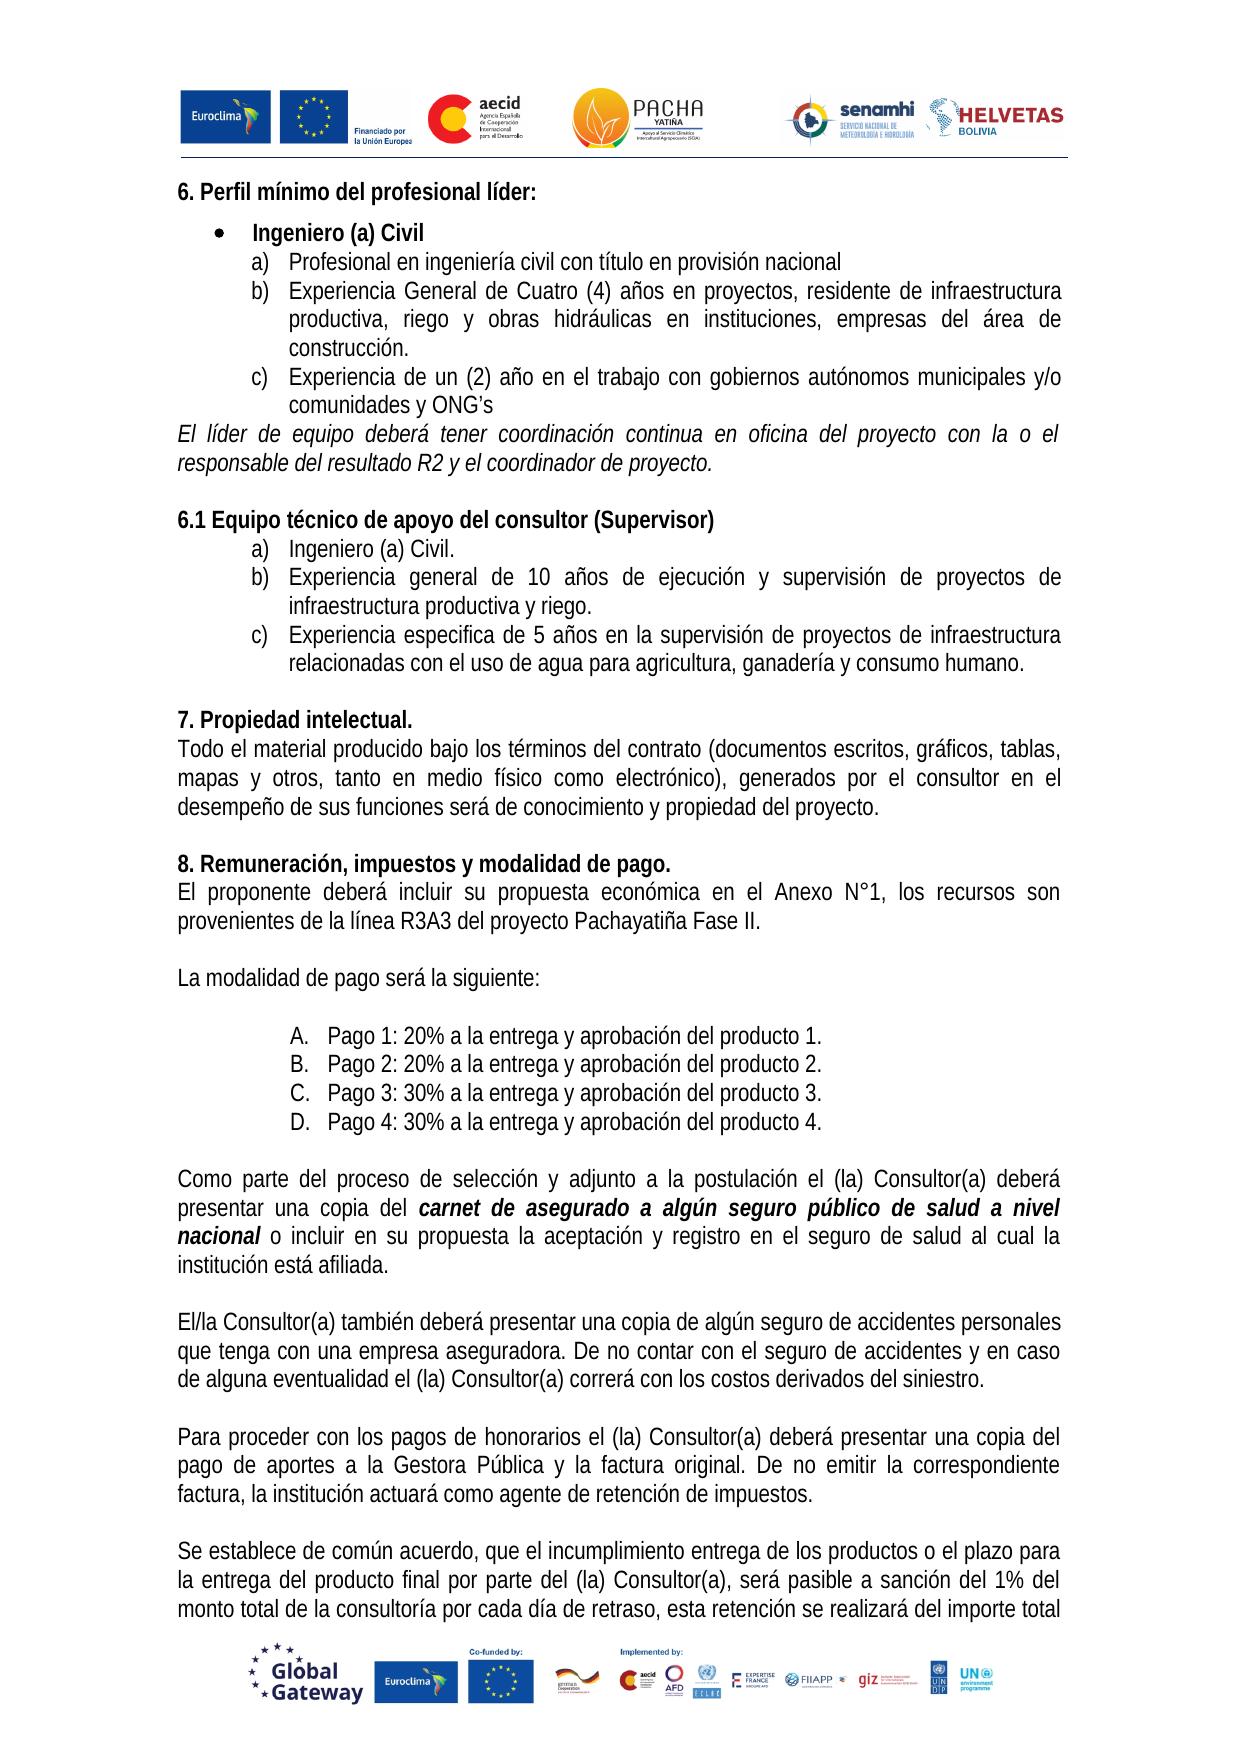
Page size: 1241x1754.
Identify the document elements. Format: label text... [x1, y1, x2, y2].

text El/la Consultor(a) también deberá presentar una copia de algún seguro de accidentes personales que tenga con una empresa aseguradora. De no contar con el seguro de accidentes y en caso de alguna eventualidad el (la) Consultor(a) correrá con los costos derivados del siniestro. [177, 1307, 1063, 1393]
text 6. Perfil mínimo del profesional líder: [177, 177, 1063, 206]
text El proponente deberá incluir su propuesta económica en el Anexo N°1, los recursos son provenientes de la línea R3A3 del proyecto Pachayatiña Fase II. [177, 877, 1063, 935]
list Ingeniero (a) Civil. [251, 534, 1063, 562]
text El líder de equipo deberá tener coordinación continua en oficina del proyecto con la o el responsable del resultado R2 y el coordinador de proyecto. [177, 419, 1063, 476]
text Para proceder con los pagos de honorarios el (la) Consultor(a) deberá presentar una copia del pago de aportes a la Gestora Pública y la factura original. De no emitir la correspondiente factura, la institución actuará como agente de retención de impuestos. [177, 1422, 1063, 1508]
text La modalidad de pago será la siguiente: [177, 963, 1063, 992]
list Pago 4: 30% a la entrega y aprobación del producto 4. [290, 1107, 1063, 1135]
list Experiencia de un (2) año en el trabajo con gobiernos autónomos municipales y/o comunidades y ONG’s [251, 362, 1063, 419]
picture [779, 90, 1065, 148]
picture [177, 87, 412, 144]
text Como parte del proceso de selección y adjunto a la postulación el (la) Consultor(a) deberá presentar una copia del carnet de asegurado a algún seguro público de salud a nivel nacional o incluir en su propuesta la aceptación y registro en el seguro de salud al cual la institución está afiliada. [177, 1164, 1063, 1278]
picture [421, 89, 530, 146]
text 8. Remuneración, impuestos y modalidad de pago. [177, 849, 1063, 877]
list Pago 2: 20% a la entrega y aprobación del producto 2. [290, 1049, 1063, 1078]
text 6.1 Equipo técnico de apoyo del consultor (Supervisor) [177, 505, 1063, 534]
list Experiencia especifica de 5 años en la supervisión de proyectos de infraestructura relacionadas con el uso de agua para agricultura, ganadería y consumo humano. [251, 619, 1063, 677]
text 7. Propiedad intelectual. [177, 706, 1063, 734]
list Ingeniero (a) Civil [215, 218, 1063, 247]
list Experiencia general de 10 años de ejecución y supervisión de proyectos de infraestructura productiva y riego. [251, 562, 1063, 619]
list Pago 3: 30% a la entrega y aprobación del producto 3. [290, 1078, 1063, 1107]
list Todo el material producido bajo los términos del contrato (documentos escritos, gráficos, tablas, mapas y otros, tanto en medio físico como electrónico), generados por el consultor en el desempeño de sus funciones será de conocimiento y propiedad del proyecto. [177, 734, 1063, 820]
list Pago 1: 20% a la entrega y aprobación del producto 1. [290, 1021, 1063, 1049]
picture [234, 1634, 1015, 1718]
list Profesional en ingeniería civil con título en provisión nacional [251, 247, 1063, 276]
list Experiencia General de Cuatro (4) años en proyectos, residente de infraestructura productiva, riego y obras hidráulicas en instituciones, empresas del área de construcción. [251, 276, 1063, 362]
